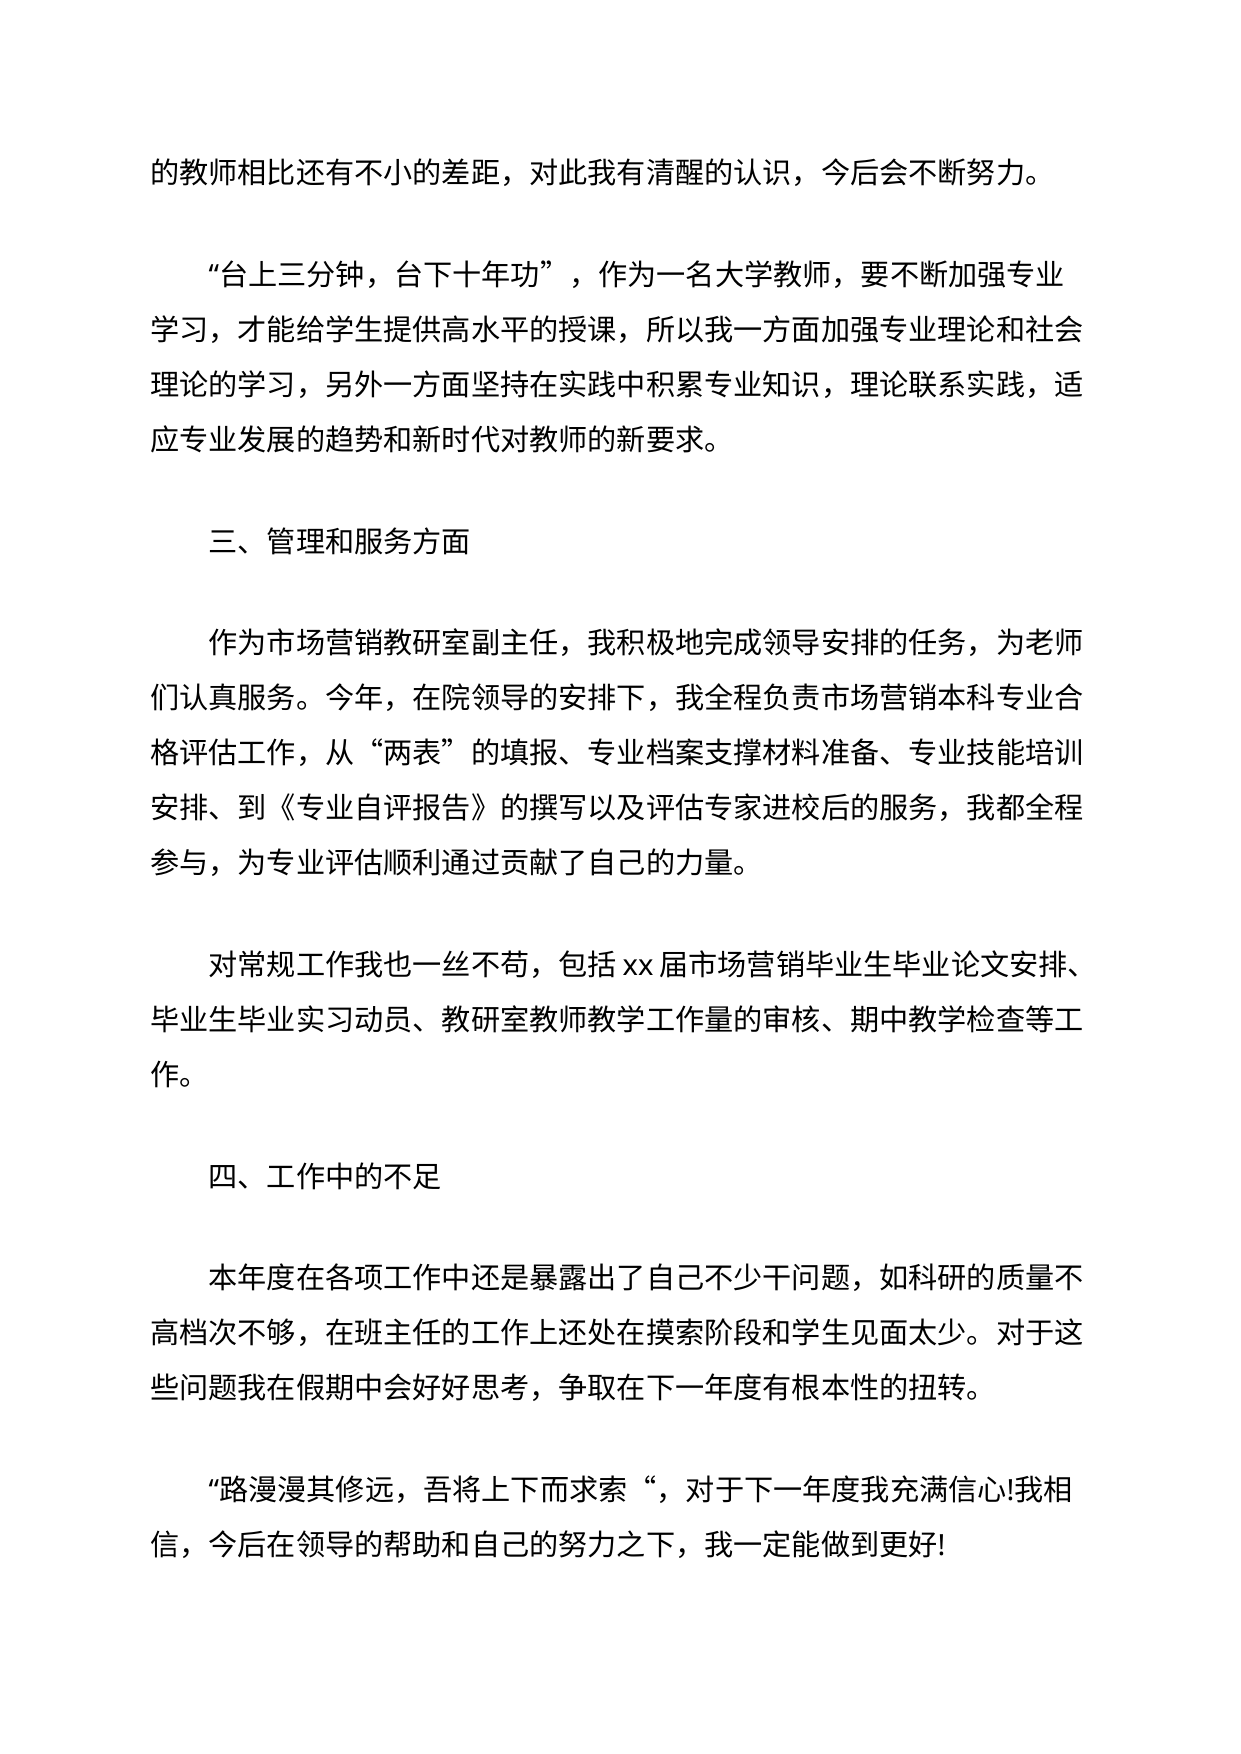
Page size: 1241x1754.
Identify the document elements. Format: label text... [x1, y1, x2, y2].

text 本年度在各项工作中还是暴露出了自己不少干问题，如科研的质量不高档次不够，在班主任的工作上还处在摸索阶段和学生见面太少。对于这些问题我在假期中会好好思考，争取在下一年度有根本性的扭转。 [150, 1255, 1090, 1407]
text “路漫漫其修远，吾将上下而求索“，对于下一年度我充满信心!我相信，今后在领导的帮助和自己的努力之下，我一定能做到更好! [150, 1466, 1090, 1564]
text 三、管理和服务方面 [150, 518, 1090, 561]
text 四、工作中的不足 [150, 1153, 1090, 1195]
text “台上三分钟，台下十年功”，作为一名大学教师，要不断加强专业学习，才能给学生提供高水平的授课，所以我一方面加强专业理论和社会理论的学习，另外一方面坚持在实践中积累专业知识，理论联系实践，适应专业发展的趋势和新时代对教师的新要求。 [150, 252, 1090, 459]
text 对常规工作我也一丝不苟，包括xx届市场营销毕业生毕业论文安排、毕业生毕业实习动员、教研室教师教学工作量的审核、期中教学检查等工作。 [150, 941, 1090, 1094]
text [150, 150, 1090, 192]
text 作为市场营销教研室副主任，我积极地完成领导安排的任务，为老师们认真服务。今年，在院领导的安排下，我全程负责市场营销本科专业合格评估工作，从“两表”的填报、专业档案支撑材料准备、专业技能培训安排、到《专业自评报告》的撰写以及评估专家进校后的服务，我都全程参与，为专业评估顺利通过贡献了自己的力量。 [150, 620, 1090, 882]
